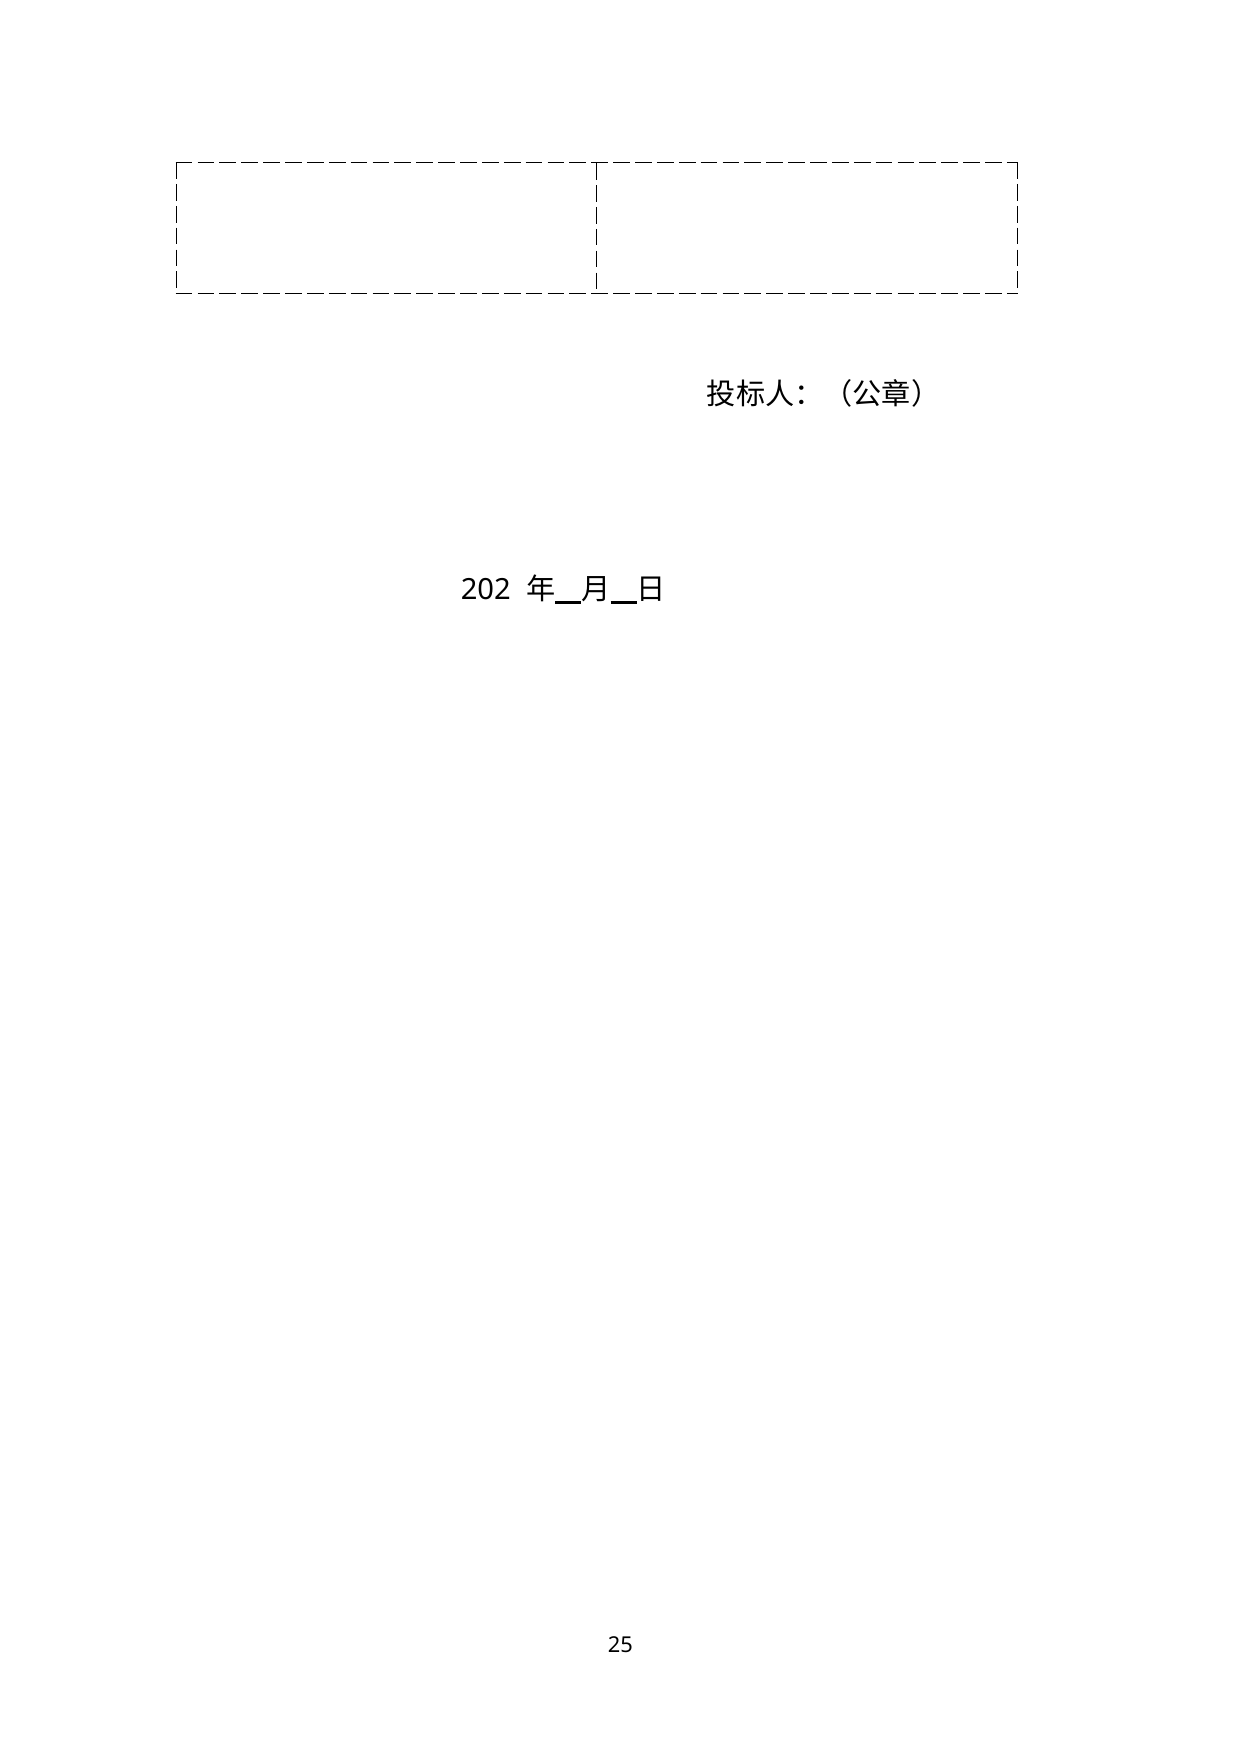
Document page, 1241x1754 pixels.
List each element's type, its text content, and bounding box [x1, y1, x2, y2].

table_header 法定代表人身份证反面 [597, 162, 1017, 293]
table_header 法定代表人身份证正面 [176, 162, 597, 293]
text 202 年 月 日 [187, 554, 1053, 619]
text 投标人：（公章） [187, 359, 940, 424]
